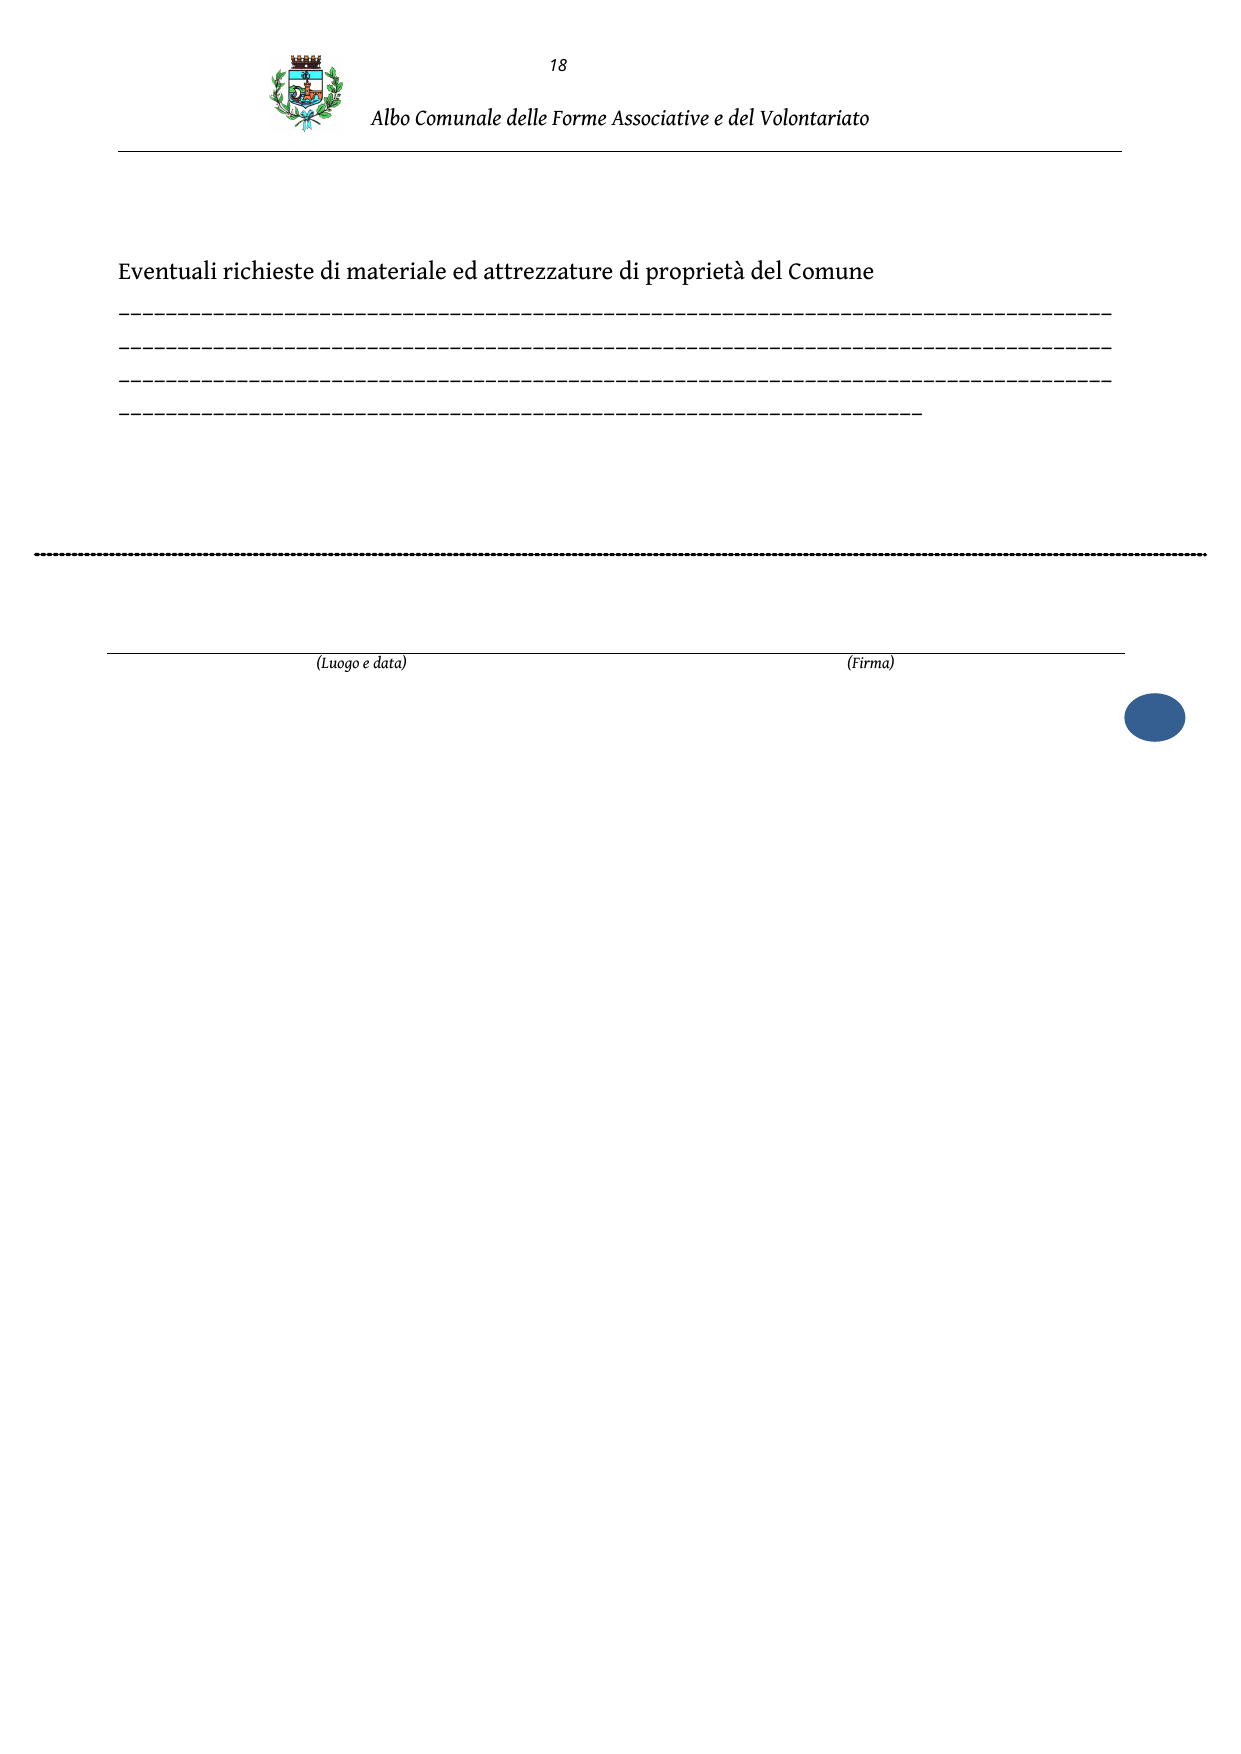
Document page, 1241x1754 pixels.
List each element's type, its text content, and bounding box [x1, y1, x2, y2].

picture [268, 55, 344, 133]
text Eventuali richieste di materiale ed attrezzature di proprietà del Comune ________________________________________________________________________________________________________________________________________________________________________________________________________________________________________________________________________________________________________________________________ [118, 258, 1122, 419]
